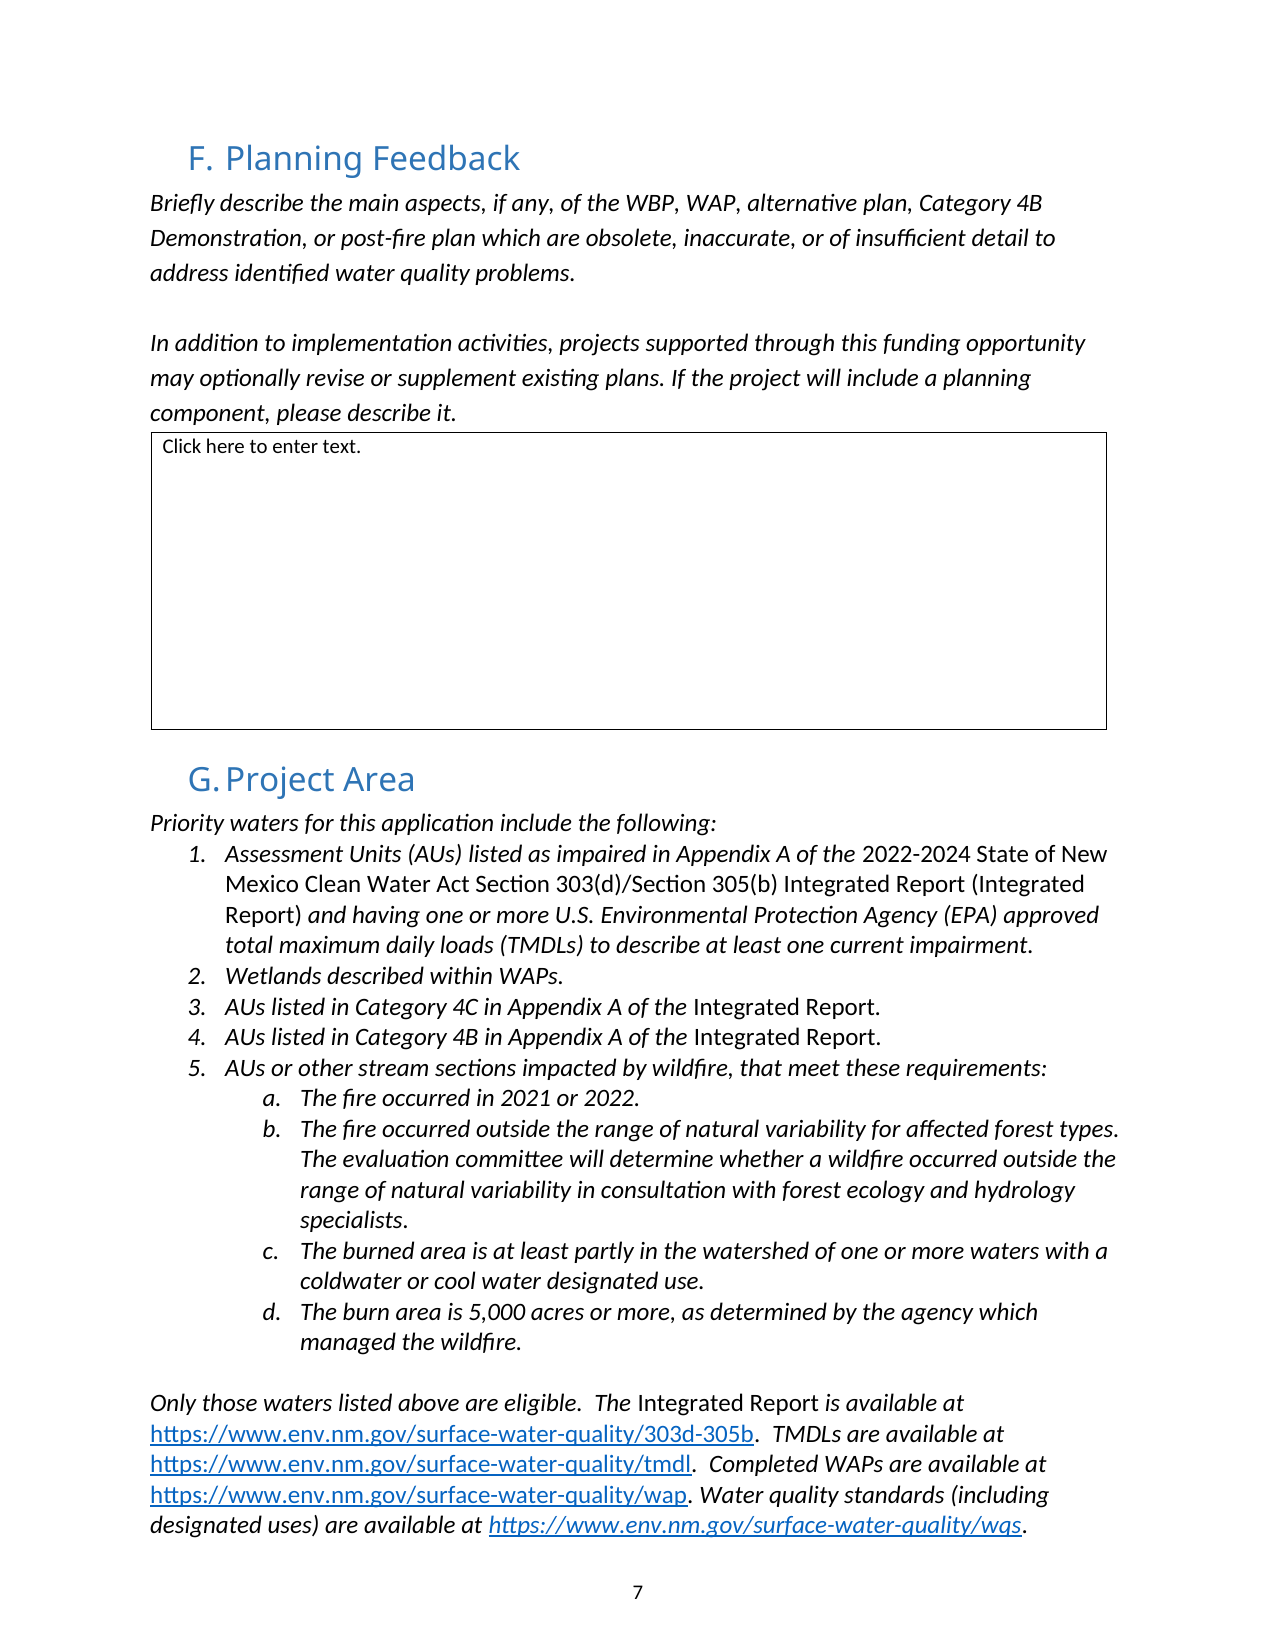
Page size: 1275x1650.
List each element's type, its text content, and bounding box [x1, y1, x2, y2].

list AUs listed in Category 4C in Appendix A of the Integrated Report. [187, 991, 1125, 1021]
subtitle Briefly describe the main aspects, if any, of the WBP, WAP, alternative plan, Category 4B Demonstration, or post-fire plan which are obsolete, inaccurate, or of insufficient detail to address identified water quality problems. [150, 187, 1125, 288]
table_header [152, 433, 1106, 729]
list The fire occurred outside the range of natural variability for affected forest types. The evaluation committee will determine whether a wildfire occurred outside the range of natural variability in consultation with forest ecology and hydrology specialists. [262, 1113, 1125, 1235]
list Wetlands described within WAPs. [187, 960, 1125, 991]
list The burn area is 5,000 acres or more, as determined by the agency which managed the wildfire. [262, 1296, 1125, 1357]
text Only those waters listed above are eligible. The Integrated Report is available at https://www.env.nm.gov/surface-water-quality/303d-305b. TMDLs are available at https://www.env.nm.gov/surface-water-quality/tmdl. Completed WAPs are available at https://www.env.nm.gov/surface-water-quality/wap. Water quality standards (including designated uses) are available at https://www.env.nm.gov/surface-water-quality/wqs. [150, 1387, 1125, 1540]
list Assessment Units (AUs) listed as impaired in Appendix A of the 2022-2024 State of New Mexico Clean Water Act Section 303(d)/Section 305(b) Integrated Report (Integrated Report) and having one or more U.S. Environmental Protection Agency (EPA) approved total maximum daily loads (TMDLs) to describe at least one current impairment. [187, 838, 1125, 960]
list The burned area is at least partly in the watershed of one or more waters with a coldwater or cool water designated use. [262, 1235, 1125, 1296]
subtitle Project Area [187, 755, 1125, 801]
list AUs or other stream sections impacted by wildfire, that meet these requirements: [187, 1052, 1125, 1082]
list AUs listed in Category 4B in Appendix A of the Integrated Report. [187, 1021, 1125, 1052]
subtitle Planning Feedback [187, 135, 1125, 180]
list The fire occurred in 2021 or 2022. [262, 1082, 1125, 1113]
text Priority waters for this application include the following: [150, 807, 1125, 838]
subtitle In addition to implementation activities, projects supported through this funding opportunity may optionally revise or supplement existing plans. If the project will include a planning component, please describe it. [150, 327, 1125, 428]
